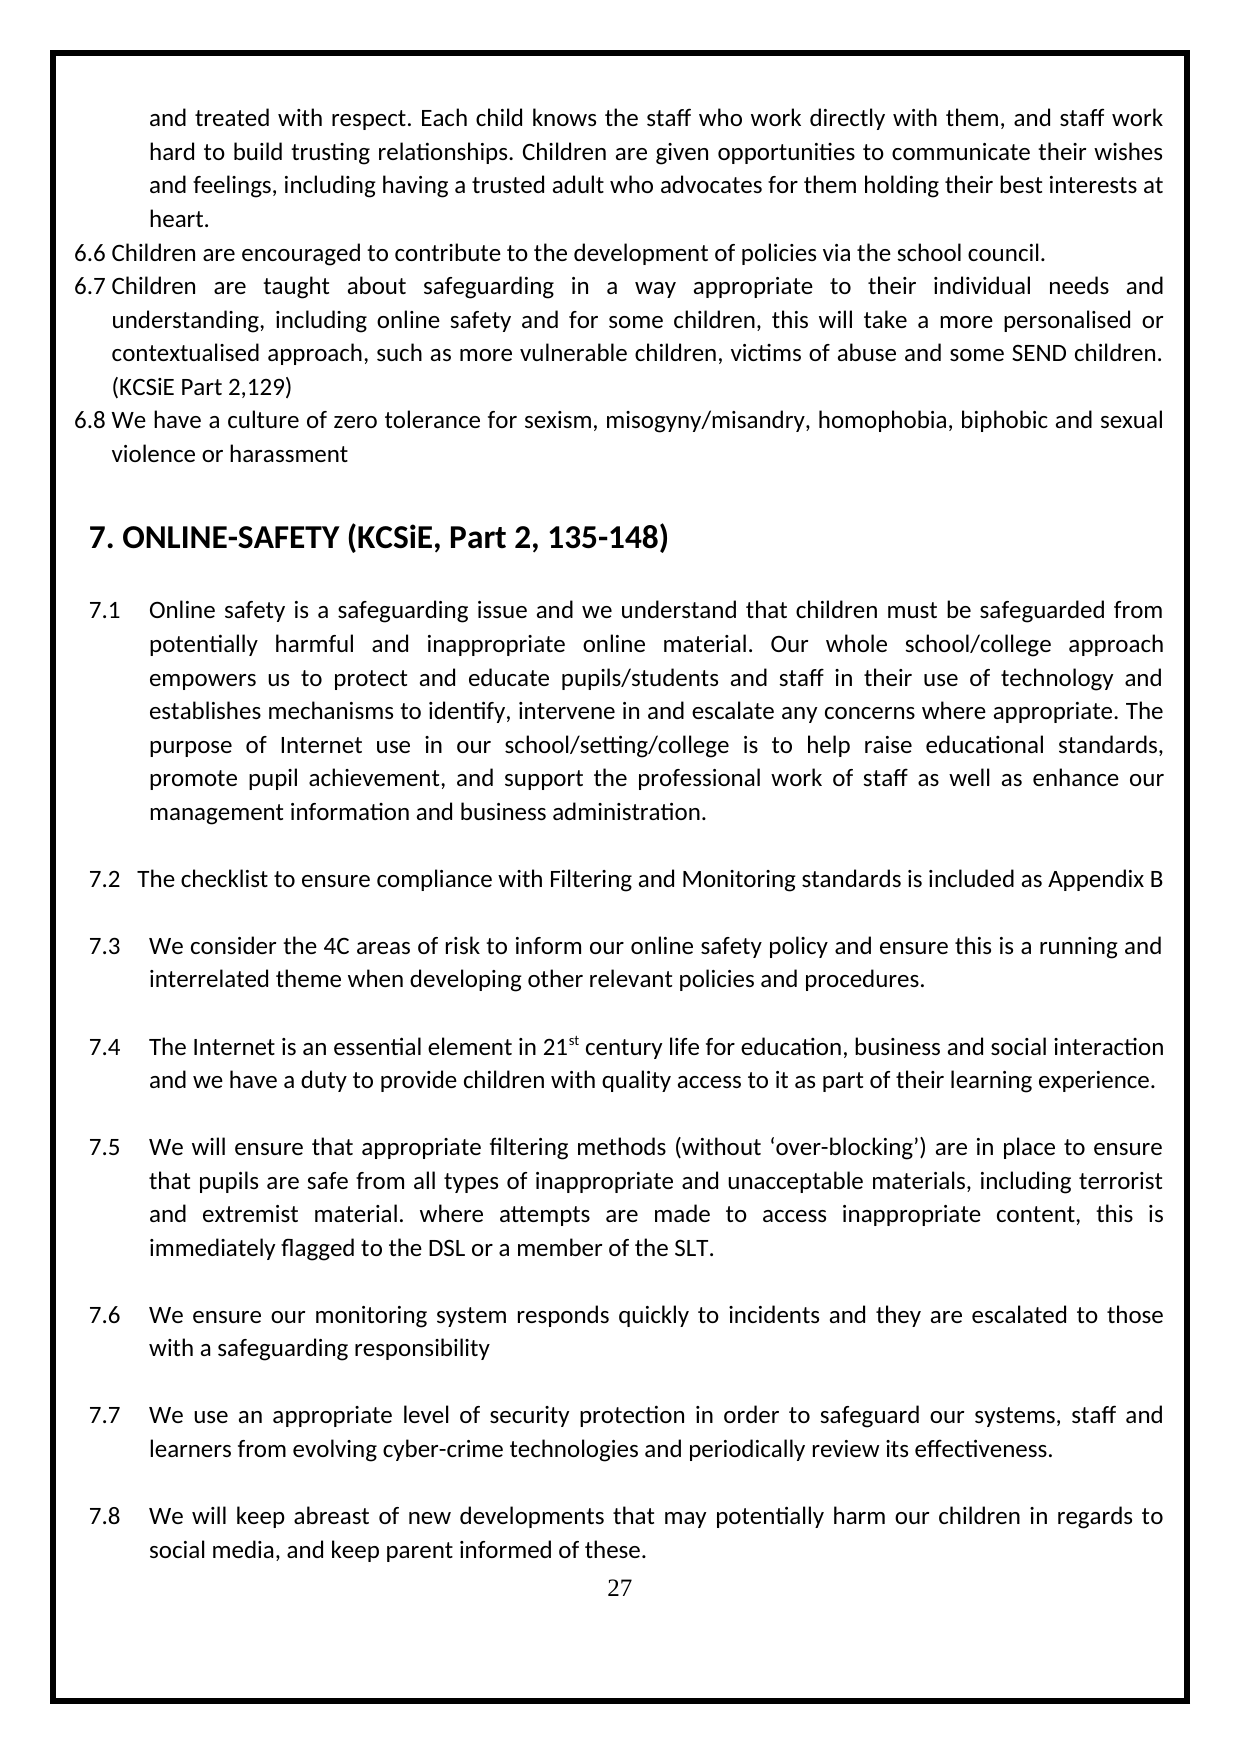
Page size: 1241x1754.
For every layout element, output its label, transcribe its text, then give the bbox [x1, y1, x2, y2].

text 7.5 We will ensure that appropriate filtering methods (without ‘over-blocking’) are in place to ensure that pupils are safe from all types of inappropriate and unacceptable materials, including terrorist and extremist material. where attempts are made to access inappropriate content, this is immediately flagged to the DSL or a member of the SLT. [89, 1131, 1165, 1262]
text 7. ONLINE-SAFETY (KCSiE, Part 2, 135-148) [89, 516, 1165, 557]
text 7.2 The checklist to ensure compliance with Filtering and Monitoring standards is included as Appendix B [89, 863, 1165, 893]
list We have a culture of zero tolerance for sexism, misogyny/misandry, homophobia, biphobic and sexual violence or harassment [74, 404, 1165, 468]
list Children are taught about safeguarding in a way appropriate to their individual needs and understanding, including online safety and for some children, this will take a more personalised or contextualised approach, such as more vulnerable children, victims of abuse and some SEND children. (KCSiE Part 2,129) [74, 270, 1165, 401]
text 7.1 Online safety is a safeguarding issue and we understand that children must be safeguarded from potentially harmful and inappropriate online material. Our whole school/college approach empowers us to protect and educate pupils/students and staff in their use of technology and establishes mechanisms to identify, intervene in and escalate any concerns where appropriate. The purpose of Internet use in our school/setting/college is to help raise educational standards, promote pupil achievement, and support the professional work of staff as well as enhance our management information and business administration. [89, 594, 1165, 826]
text 7.7 We use an appropriate level of security protection in order to safeguard our systems, staff and learners from evolving cyber-crime technologies and periodically review its effectiveness. [89, 1399, 1165, 1464]
text 7.4 The Internet is an essential element in 21st century life for education, business and social interaction and we have a duty to provide children with quality access to it as part of their learning experience. [89, 1031, 1165, 1095]
text 7.3 We consider the 4C areas of risk to inform our online safety policy and ensure this is a running and interrelated theme when developing other relevant policies and procedures. [89, 930, 1165, 994]
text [74, 102, 1165, 234]
list Children are encouraged to contribute to the development of policies via the school council. [74, 237, 1165, 267]
text 7.6 We ensure our monitoring system responds quickly to incidents and they are escalated to those with a safeguarding responsibility [89, 1299, 1165, 1363]
text 7.8 We will keep abreast of new developments that may potentially harm our children in regards to social media, and keep parent informed of these. [89, 1500, 1165, 1564]
